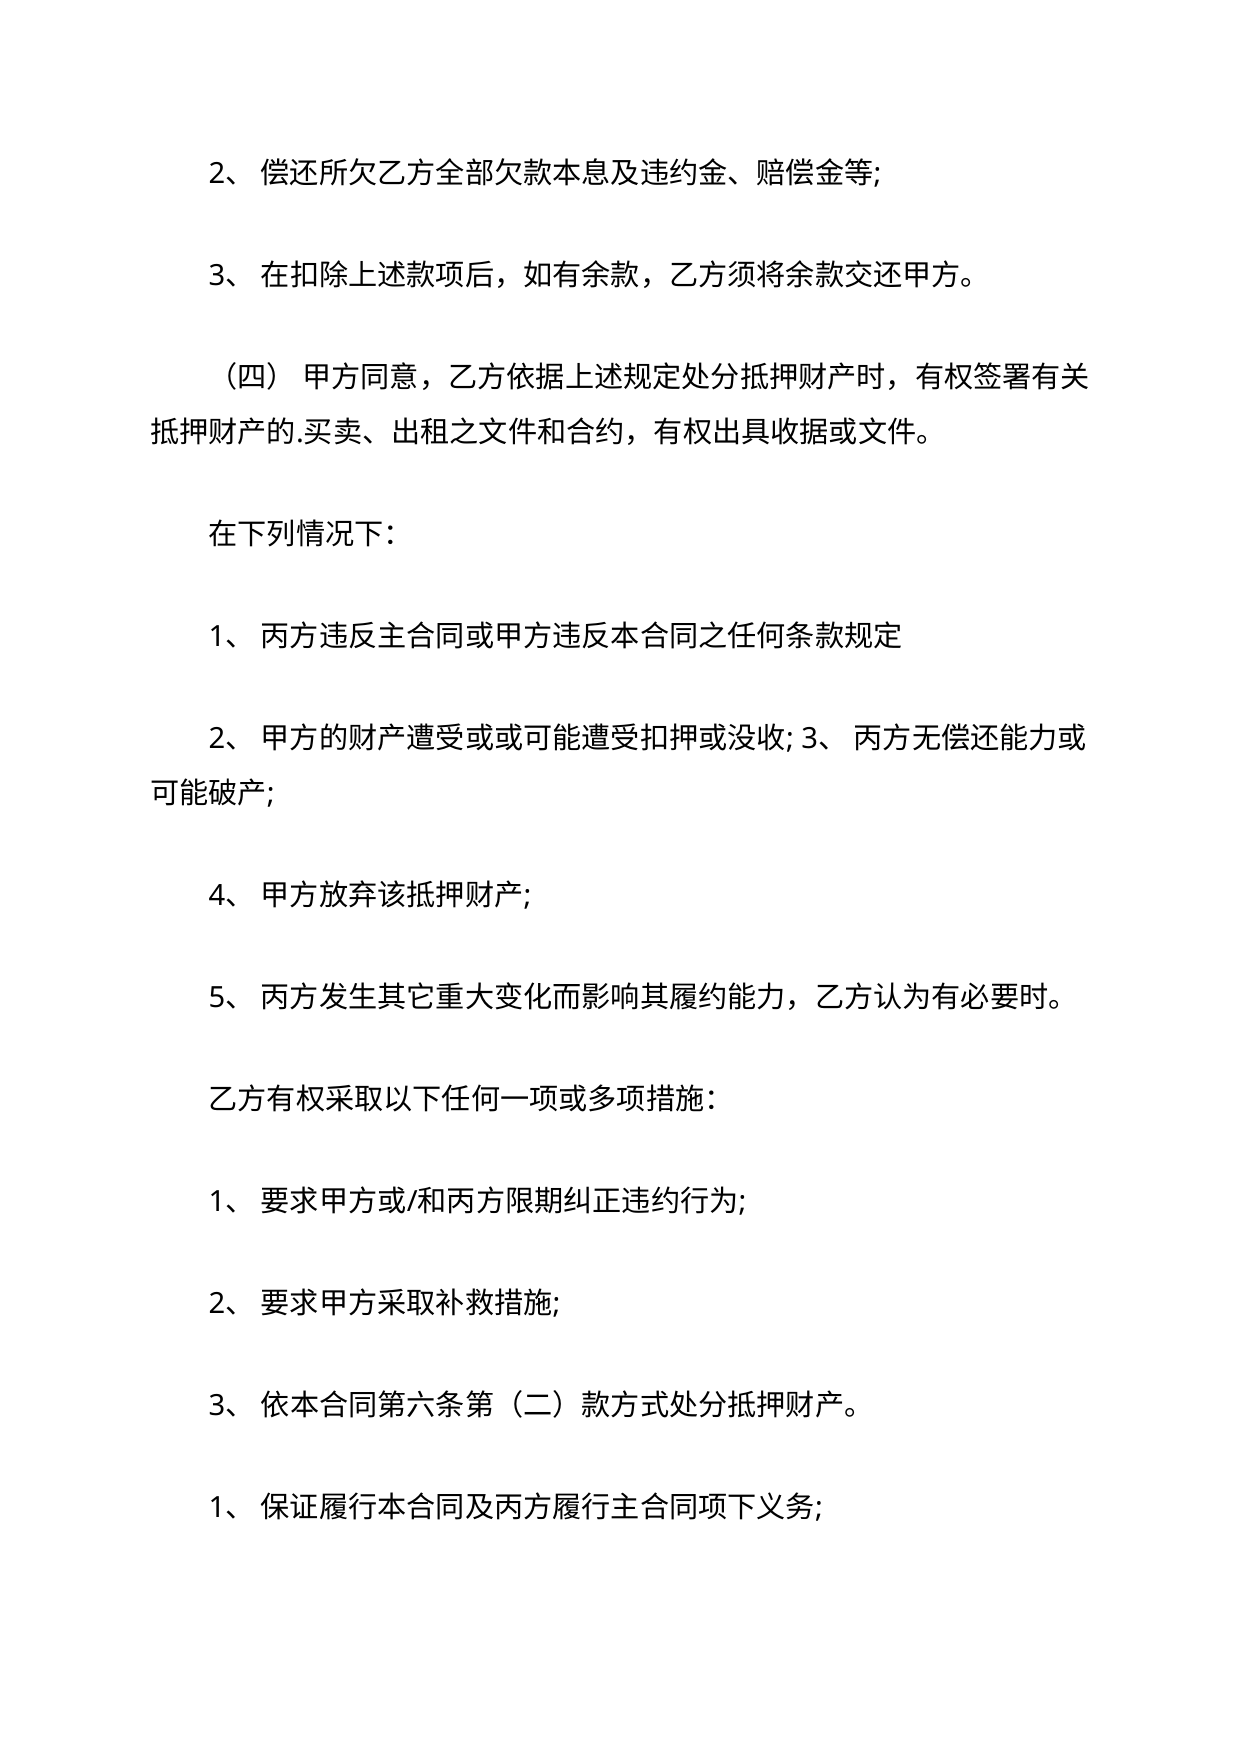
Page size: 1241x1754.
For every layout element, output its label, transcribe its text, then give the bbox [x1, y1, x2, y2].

text 2、 要求甲方采取补救措施; [150, 1279, 1090, 1322]
text 在下列情况下： [150, 511, 1090, 553]
text 1、 要求甲方或/和丙方限期纠正违约行为; [150, 1177, 1090, 1220]
text 3、 在扣除上述款项后，如有余款，乙方须将余款交还甲方。 [150, 252, 1090, 294]
text 乙方有权采取以下任何一项或多项措施： [150, 1076, 1090, 1118]
text 4、 甲方放弃该抵押财产; [150, 872, 1090, 914]
text 2、 甲方的财产遭受或或可能遭受扣押或没收; 3、 丙方无偿还能力或可能破产; [150, 714, 1090, 812]
text 3、 依本合同第六条第（二）款方式处分抵押财产。 [150, 1381, 1090, 1424]
text 1、 保证履行本合同及丙方履行主合同项下义务; [150, 1483, 1090, 1526]
text （四） 甲方同意，乙方依据上述规定处分抵押财产时，有权签署有关抵押财产的.买卖、出租之文件和合约，有权出具收据或文件。 [150, 354, 1090, 451]
text 1、 丙方违反主合同或甲方违反本合同之任何条款规定 [150, 613, 1090, 655]
text 5、 丙方发生其它重大变化而影响其履约能力，乙方认为有必要时。 [150, 973, 1090, 1016]
text 2、 偿还所欠乙方全部欠款本息及违约金、赔偿金等; [150, 150, 1090, 192]
